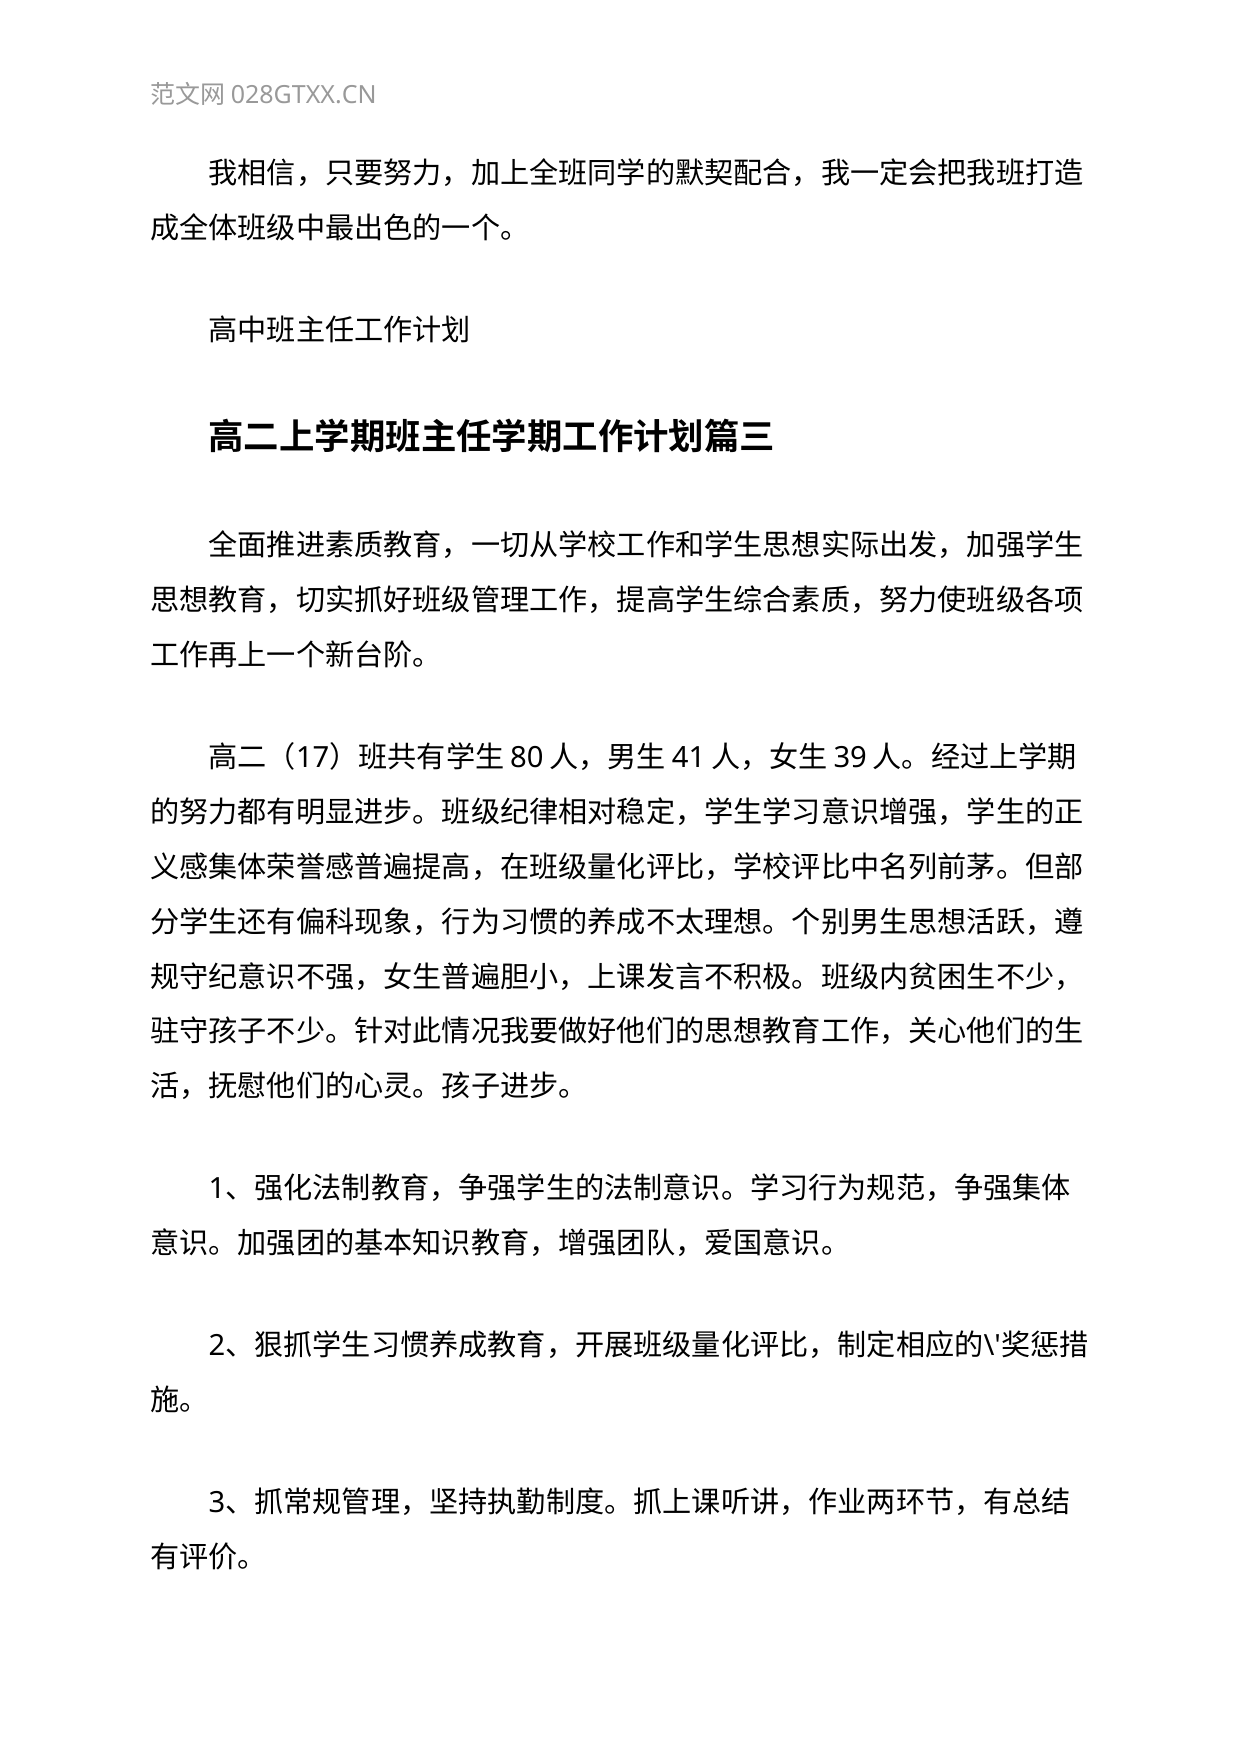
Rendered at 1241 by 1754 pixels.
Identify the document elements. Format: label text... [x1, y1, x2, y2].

text 高二（17）班共有学生80人，男生41人，女生39人。经过上学期的努力都有明显进步。班级纪律相对稳定，学生学习意识增强，学生的正义感集体荣誉感普遍提高，在班级量化评比，学校评比中名列前茅。但部分学生还有偏科现象，行为习惯的养成不太理想。个别男生思想活跃，遵规守纪意识不强，女生普遍胆小，上课发言不积极。班级内贫困生不少，驻守孩子不少。针对此情况我要做好他们的思想教育工作，关心他们的生活，抚慰他们的心灵。孩子进步。 [150, 733, 1090, 1105]
text 全面推进素质教育，一切从学校工作和学生思想实际出发，加强学生思想教育，切实抓好班级管理工作，提高学生综合素质，努力使班级各项工作再上一个新台阶。 [150, 522, 1090, 674]
text 高中班主任工作计划 [150, 307, 1090, 349]
text 2、狠抓学生习惯养成教育，开展班级量化评比，制定相应的\'奖惩措施。 [150, 1321, 1090, 1419]
text 高二上学期班主任学期工作计划篇三 [150, 408, 1090, 460]
text 我相信，只要努力，加上全班同学的默契配合，我一定会把我班打造成全体班级中最出色的一个。 [150, 150, 1090, 247]
text 1、强化法制教育，争强学生的法制意识。学习行为规范，争强集体意识。加强团的基本知识教育，增强团队，爱国意识。 [150, 1165, 1090, 1262]
text 3、抓常规管理，坚持执勤制度。抓上课听讲，作业两环节，有总结有评价。 [150, 1478, 1090, 1576]
